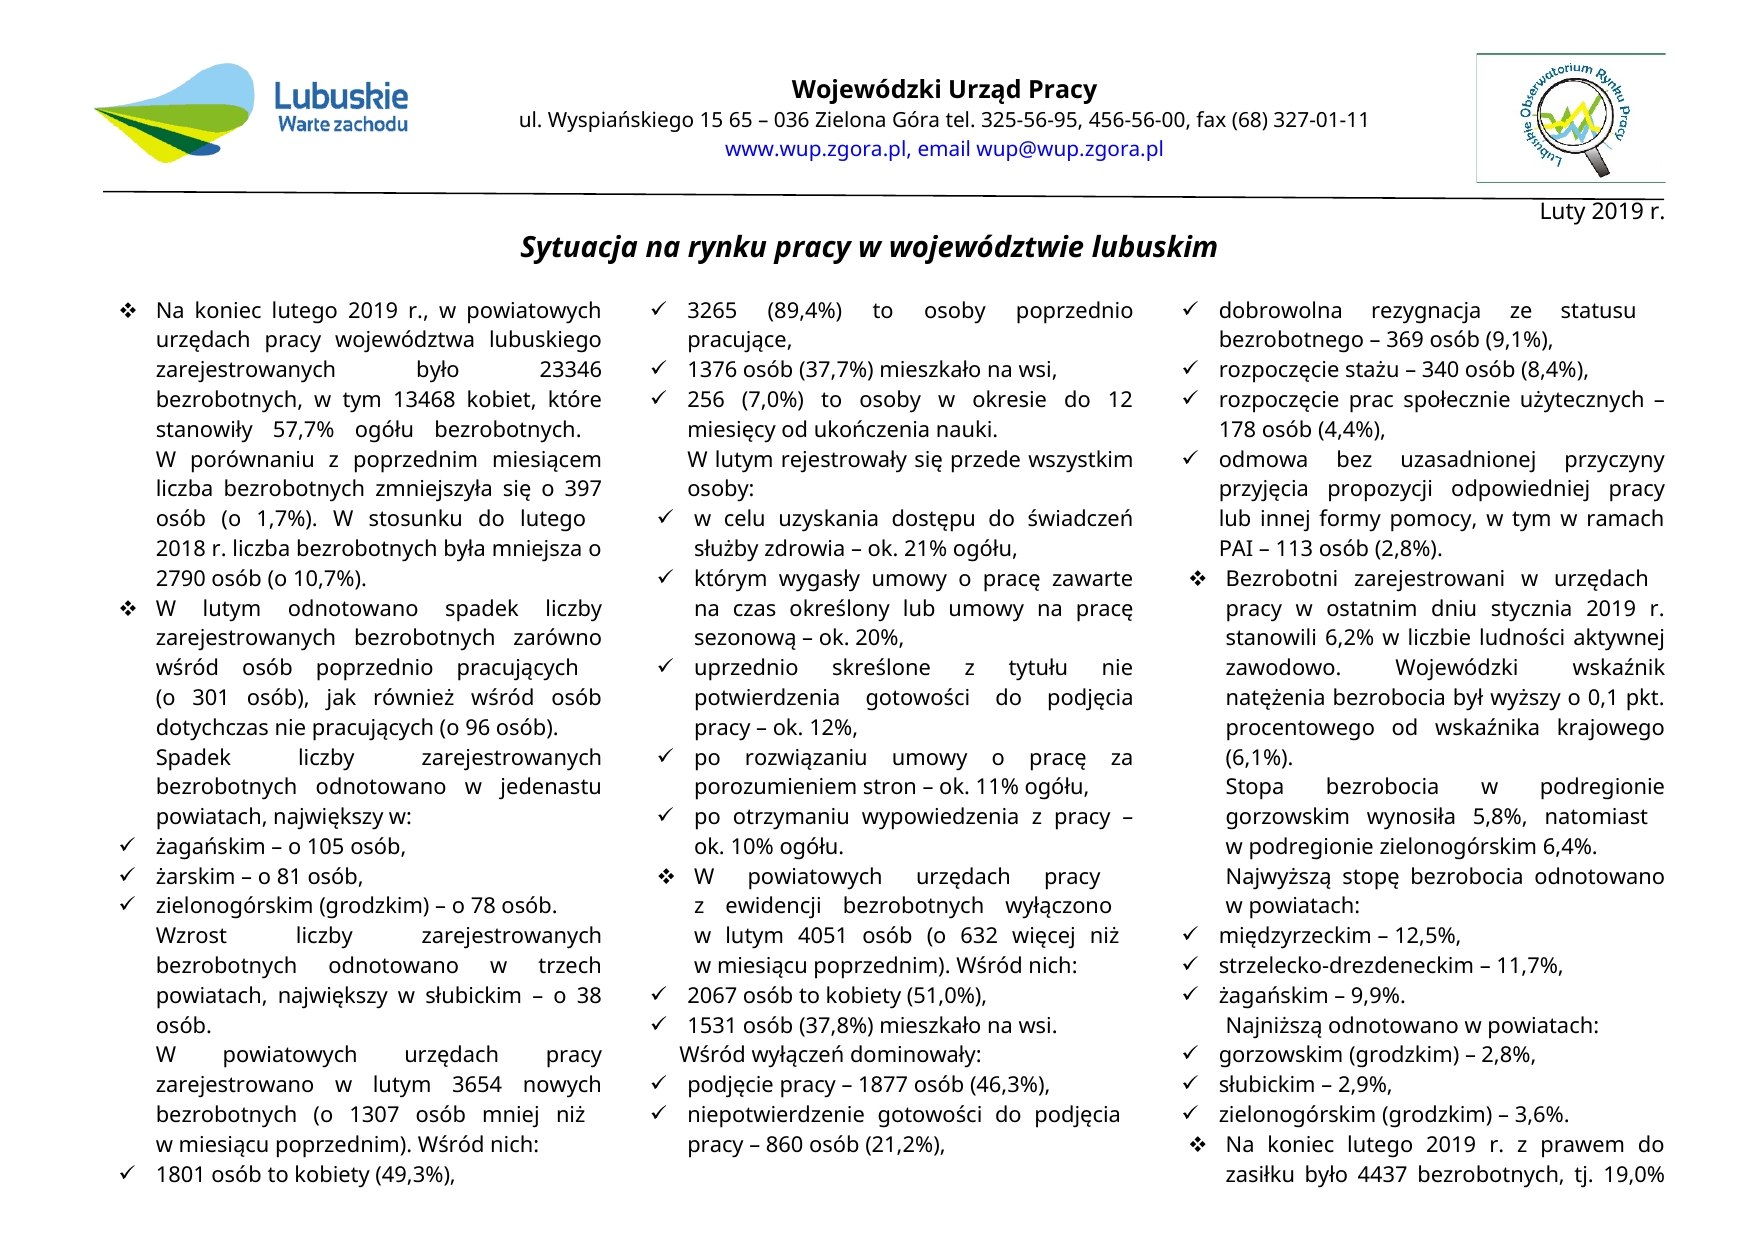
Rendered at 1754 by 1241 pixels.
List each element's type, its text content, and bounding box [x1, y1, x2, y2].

list Bezrobotni zarejestrowani w urzędach pracy w ostatnim dniu stycznia 2019 r. stanowili 6,2% w liczbie ludności aktywnej zawodowo. Wojewódzki wskaźnik natężenia bezrobocia był wyższy o 0,1 pkt. procentowego od wskaźnika krajowego (6,1%). [1188, 563, 1665, 771]
list zielonogórskim (grodzkim) – o 78 osób. [118, 890, 602, 920]
list gorzowskim (grodzkim) – 2,8%, [1181, 1039, 1665, 1069]
text Luty 2019 r. [118, 70, 1665, 198]
text Wśród wyłączeń dominowały: [649, 1039, 1134, 1069]
text W powiatowych urzędach pracy zarejestrowano w lutym 3654 nowych bezrobotnych (o 1307 osób mniej niż w miesiącu poprzednim). Wśród nich: [156, 1039, 602, 1158]
list strzelecko-drezdeneckim – 11,7%, [1181, 950, 1665, 980]
subtitle Sytuacja na rynku pracy w województwie lubuskim [428, 226, 1314, 266]
list W powiatowych urzędach pracy z ewidencji bezrobotnych wyłączono w lutym 4051 osób (o 632 więcej niż w miesiącu poprzednim). Wśród nich: [656, 861, 1134, 980]
list odmowa bez uzasadnionej przyczyny przyjęcia propozycji odpowiedniej pracy lub innej formy pomocy, w tym w ramach PAI – 113 osób (2,8%). [1181, 443, 1665, 563]
list uprzednio skreślone z tytułu nie potwierdzenia gotowości do podjęcia pracy – ok. 12%, [656, 652, 1134, 741]
text Wzrost liczby zarejestrowanych bezrobotnych odnotowano w trzech powiatach, największy w słubickim – o 38 osób. [156, 920, 602, 1039]
list żagańskim – o 105 osób, [118, 831, 602, 861]
list dobrowolna rezygnacja ze statusu bezrobotnego – 369 osób (9,1%), [1181, 294, 1665, 354]
list 3265 (89,4%) to osoby poprzednio pracujące, [649, 294, 1134, 354]
list rozpoczęcie prac społecznie użytecznych – 178 osób (4,4%), [1181, 384, 1665, 443]
list Na koniec lutego 2019 r., w powiatowych urzędach pracy województwa lubuskiego zarejestrowanych było 23346 bezrobotnych, w tym 13468 kobiet, które stanowiły 57,7% ogółu bezrobotnych. W porównaniu z poprzednim miesiącem liczba bezrobotnych zmniejszyła się o 397 osób (o 1,7%). W stosunku do lutego 2018 r. liczba bezrobotnych była mniejsza o 2790 osób (o 10,7%). [118, 294, 602, 592]
list W lutym odnotowano spadek liczby zarejestrowanych bezrobotnych zarówno wśród osób poprzednio pracujących (o 301 osób), jak również wśród osób dotychczas nie pracujących (o 96 osób). [118, 592, 602, 741]
list po rozwiązaniu umowy o pracę za porozumieniem stron – ok. 11% ogółu, [656, 741, 1134, 801]
list niepotwierdzenie gotowości do podjęcia pracy – 860 osób (21,2%), [649, 1099, 1134, 1158]
list zielonogórskim (grodzkim) – 3,6%. [1181, 1099, 1665, 1129]
list 2067 osób to kobiety (51,0%), [649, 980, 1134, 1009]
list żagańskim – 9,9%. [1181, 980, 1665, 1009]
text W lutym rejestrowały się przede wszystkim osoby: [687, 443, 1134, 503]
list międzyrzeckim – 12,5%, [1181, 920, 1665, 950]
list żarskim – o 81 osób, [118, 861, 602, 890]
picture [1475, 53, 1666, 181]
list 1531 osób (37,8%) mieszkało na wsi. [649, 1009, 1134, 1039]
text Spadek liczby zarejestrowanych bezrobotnych odnotowano w jedenastu powiatach, największy w: [156, 741, 602, 831]
text Najniższą odnotowano w powiatach: [1181, 1009, 1665, 1039]
list podjęcie pracy – 1877 osób (46,3%), [649, 1069, 1134, 1099]
list którym wygasły umowy o pracę zawarte na czas określony lub umowy na pracę sezonową – ok. 20%, [656, 563, 1134, 652]
text Luty 2019 r. [118, 193, 1665, 226]
list w celu uzyskania dostępu do świadczeń służby zdrowia – ok. 21% ogółu, [656, 503, 1134, 563]
list 1376 osób (37,7%) mieszkało na wsi, [649, 354, 1134, 384]
list po otrzymaniu wypowiedzenia z pracy – ok. 10% ogółu. [656, 801, 1134, 861]
text Stopa bezrobocia w podregionie gorzowskim wynosiła 5,8%, natomiast w podregionie zielonogórskim 6,4%. [1225, 771, 1665, 861]
list słubickim – 2,9%, [1181, 1069, 1665, 1099]
text Najwyższą stopę bezrobocia odnotowano w powiatach: [1225, 861, 1665, 920]
list rozpoczęcie stażu – 340 osób (8,4%), [1181, 354, 1665, 384]
list 1801 osób to kobiety (49,3%), [118, 1158, 602, 1188]
picture [70, 42, 445, 180]
list 256 (7,0%) to osoby w okresie do 12 miesięcy od ukończenia nauki. [649, 384, 1134, 443]
